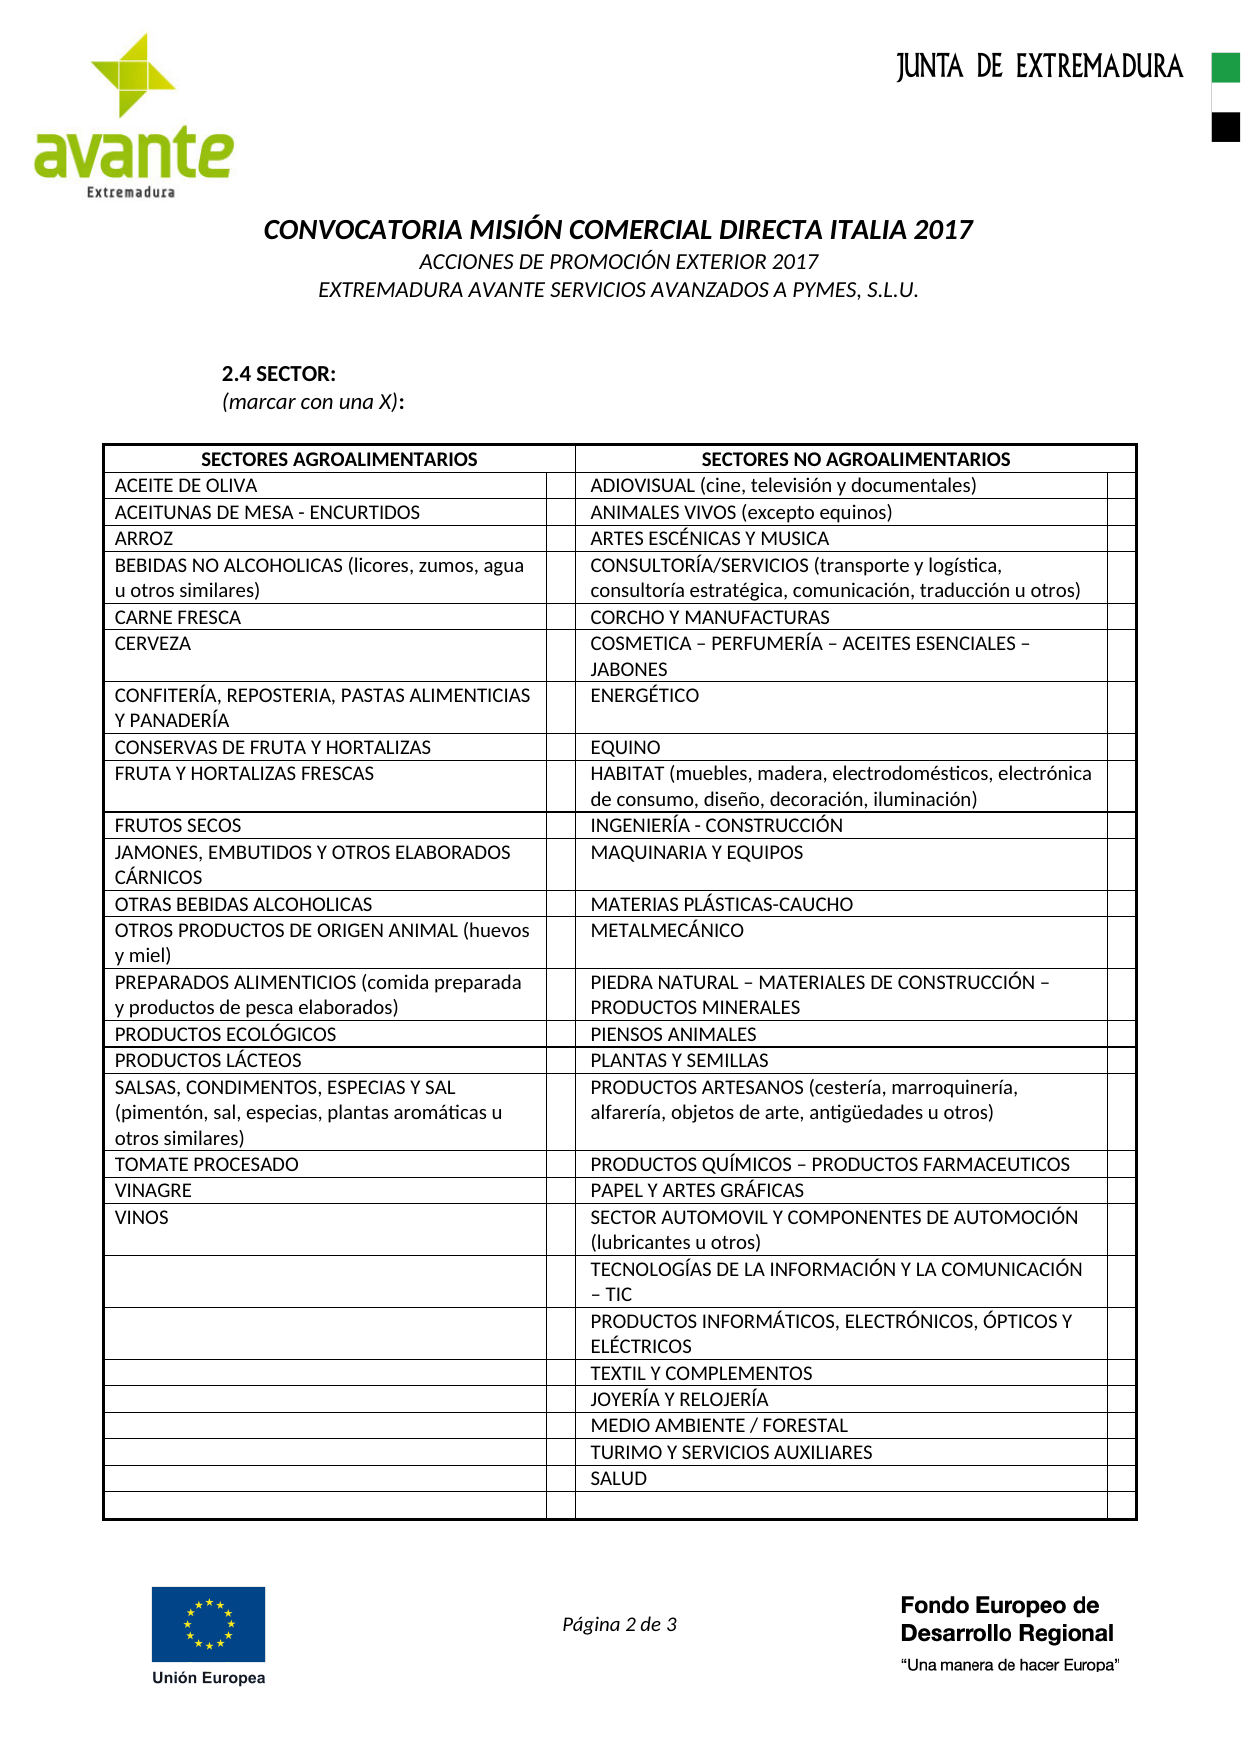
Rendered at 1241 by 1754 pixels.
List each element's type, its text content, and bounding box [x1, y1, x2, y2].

table_cell [105, 1360, 546, 1385]
table_cell INGENIERÍA - CONSTRUCCIÓN [576, 813, 1107, 838]
table_cell CARNE FRESCA [105, 604, 546, 629]
table_cell [547, 839, 575, 890]
table_cell [547, 1256, 575, 1307]
table_cell SALUD [576, 1466, 1107, 1491]
table_cell [1108, 969, 1135, 1020]
table_cell FRUTA Y HORTALIZAS FRESCAS [105, 761, 546, 811]
table_cell [547, 761, 575, 811]
table_cell [547, 1308, 575, 1359]
text 2.4 SECTOR: [222, 359, 1063, 387]
table_cell PAPEL Y ARTES GRÁFICAS [576, 1178, 1107, 1203]
table_cell [547, 604, 575, 629]
table_cell [1108, 473, 1135, 498]
table_header SECTORES AGROALIMENTARIOS [105, 446, 575, 472]
table_cell PRODUCTOS ARTESANOS (cestería, marroquinería, alfarería, objetos de arte, antigüedades u otros) [576, 1074, 1107, 1150]
table_cell [1108, 813, 1135, 838]
table_cell OTRAS BEBIDAS ALCOHOLICAS [105, 891, 546, 916]
table_cell [547, 1021, 575, 1046]
table_cell [1108, 1021, 1135, 1046]
table_cell [1108, 1204, 1135, 1255]
table_cell [547, 682, 575, 733]
table_cell CORCHO Y MANUFACTURAS [576, 604, 1107, 629]
text (marcar con una X): [222, 387, 1063, 415]
table_cell EQUINO [576, 734, 1107, 759]
table_cell MEDIO AMBIENTE / FORESTAL [576, 1413, 1107, 1438]
table_cell [1108, 1439, 1135, 1464]
table_cell [1108, 1386, 1135, 1412]
table_cell [576, 1492, 1107, 1517]
table_cell ARROZ [105, 526, 546, 551]
table_cell [1108, 917, 1135, 968]
table_cell [105, 1492, 546, 1517]
table_cell [547, 891, 575, 916]
table_cell [547, 1151, 575, 1177]
table_cell ACEITE DE OLIVA [105, 473, 546, 498]
table_cell BEBIDAS NO ALCOHOLICAS (licores, zumos, agua u otros similares) [105, 552, 546, 603]
table_cell FRUTOS SECOS [105, 813, 546, 838]
table_cell TEXTIL Y COMPLEMENTOS [576, 1360, 1107, 1385]
table_cell [547, 969, 575, 1020]
table_cell [1108, 604, 1135, 629]
table_cell [547, 526, 575, 551]
table_cell CONSULTORÍA/SERVICIOS (transporte y logística, consultoría estratégica, comunicación, traducción u otros) [576, 552, 1107, 603]
table_cell SALSAS, CONDIMENTOS, ESPECIAS Y SAL (pimentón, sal, especias, plantas aromáticas u otros similares) [105, 1074, 546, 1150]
table_cell [547, 813, 575, 838]
table_cell PRODUCTOS ECOLÓGICOS [105, 1021, 546, 1046]
table_cell [105, 1413, 546, 1438]
table_cell [1108, 1413, 1135, 1438]
table_cell [105, 1308, 546, 1359]
table_cell TURIMO Y SERVICIOS AUXILIARES [576, 1439, 1107, 1464]
table_cell PLANTAS Y SEMILLAS [576, 1048, 1107, 1073]
table_cell PRODUCTOS INFORMÁTICOS, ELECTRÓNICOS, ÓPTICOS Y ELÉCTRICOS [576, 1308, 1107, 1359]
table_cell [547, 1466, 575, 1491]
table_cell [1108, 682, 1135, 733]
table_cell [1108, 734, 1135, 759]
table_cell VINAGRE [105, 1178, 546, 1203]
table_cell SECTOR AUTOMOVIL Y COMPONENTES DE AUTOMOCIÓN (lubricantes u otros) [576, 1204, 1107, 1255]
table_cell ENERGÉTICO [576, 682, 1107, 733]
table_cell [1108, 1466, 1135, 1491]
table_cell PIEDRA NATURAL – MATERIALES DE CONSTRUCCIÓN – PRODUCTOS MINERALES [576, 969, 1107, 1020]
table_cell [547, 1074, 575, 1150]
table_cell JOYERÍA Y RELOJERÍA [576, 1386, 1107, 1412]
table_header SECTORES NO AGROALIMENTARIOS [576, 446, 1135, 472]
table_cell CONFITERÍA, REPOSTERIA, PASTAS ALIMENTICIAS Y PANADERÍA [105, 682, 546, 733]
table_cell JAMONES, EMBUTIDOS Y OTROS ELABORADOS CÁRNICOS [105, 839, 546, 890]
table_cell [1108, 499, 1135, 524]
table_cell [1108, 1074, 1135, 1150]
table_cell [547, 630, 575, 681]
table_cell [1108, 1048, 1135, 1073]
table_cell [105, 1256, 546, 1307]
table_cell OTROS PRODUCTOS DE ORIGEN ANIMAL (huevos y miel) [105, 917, 546, 968]
table_cell [105, 1439, 546, 1464]
table_cell [1108, 1178, 1135, 1203]
table_cell TOMATE PROCESADO [105, 1151, 546, 1177]
table_cell [547, 917, 575, 968]
table_cell [1108, 1151, 1135, 1177]
picture [146, 1582, 271, 1692]
table_cell [1108, 839, 1135, 890]
table_cell [547, 499, 575, 524]
picture [23, 17, 246, 216]
table_cell MATERIAS PLÁSTICAS-CAUCHO [576, 891, 1107, 916]
table_cell CONSERVAS DE FRUTA Y HORTALIZAS [105, 734, 546, 759]
table_cell ADIOVISUAL (cine, televisión y documentales) [576, 473, 1107, 498]
table_cell METALMECÁNICO [576, 917, 1107, 968]
table_cell [105, 1466, 546, 1491]
table_cell [547, 734, 575, 759]
table_cell [1108, 630, 1135, 681]
table_cell [1108, 552, 1135, 603]
table_cell [547, 1178, 575, 1203]
table_cell [547, 1492, 575, 1517]
picture [886, 45, 1241, 142]
table_cell [547, 1204, 575, 1255]
table_cell [547, 1413, 575, 1438]
table_cell [547, 473, 575, 498]
table_cell [105, 1386, 546, 1412]
table_cell [547, 1048, 575, 1073]
table_cell [1108, 1308, 1135, 1359]
table_cell [1108, 1492, 1135, 1517]
table_cell [547, 552, 575, 603]
table_cell [1108, 1360, 1135, 1385]
picture [901, 1596, 1119, 1672]
table_cell TECNOLOGÍAS DE LA INFORMACIÓN Y LA COMUNICACIÓN – TIC [576, 1256, 1107, 1307]
table_cell [1108, 1256, 1135, 1307]
table_cell HABITAT (muebles, madera, electrodomésticos, electrónica de consumo, diseño, decoración, iluminación) [576, 761, 1107, 811]
table_cell PIENSOS ANIMALES [576, 1021, 1107, 1046]
table_cell ACEITUNAS DE MESA - ENCURTIDOS [105, 499, 546, 524]
table_cell [1108, 526, 1135, 551]
table_cell [1108, 761, 1135, 811]
table_cell [547, 1439, 575, 1464]
table_cell VINOS [105, 1204, 546, 1255]
table_cell [547, 1386, 575, 1412]
table_cell ARTES ESCÉNICAS Y MUSICA [576, 526, 1107, 551]
table_cell CERVEZA [105, 630, 546, 681]
table_cell [1108, 891, 1135, 916]
table_cell COSMETICA – PERFUMERÍA – ACEITES ESENCIALES – JABONES [576, 630, 1107, 681]
table_cell MAQUINARIA Y EQUIPOS [576, 839, 1107, 890]
table_cell ANIMALES VIVOS (excepto equinos) [576, 499, 1107, 524]
table_cell [547, 1360, 575, 1385]
table_cell PREPARADOS ALIMENTICIOS (comida preparada y productos de pesca elaborados) [105, 969, 546, 1020]
table_cell PRODUCTOS QUÍMICOS – PRODUCTOS FARMACEUTICOS [576, 1151, 1107, 1177]
table_cell PRODUCTOS LÁCTEOS [105, 1048, 546, 1073]
